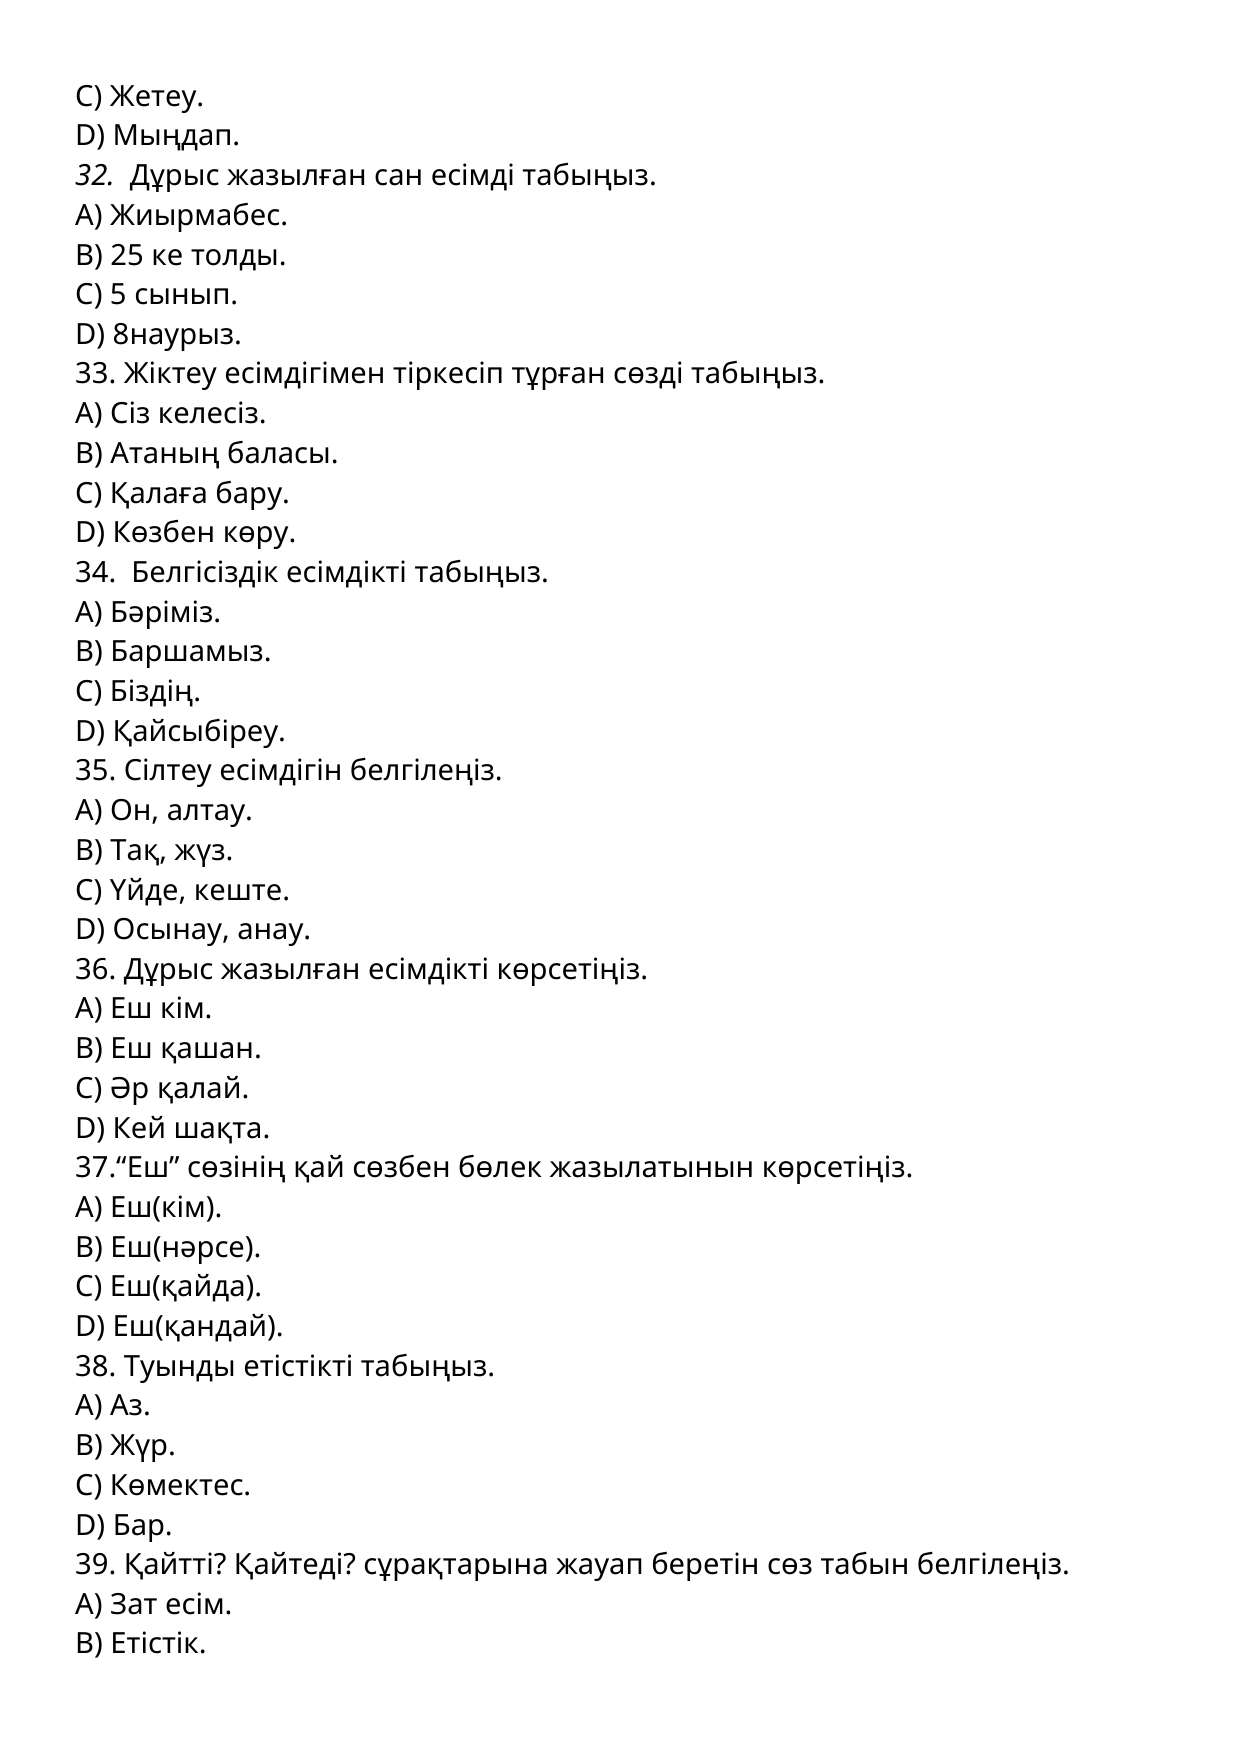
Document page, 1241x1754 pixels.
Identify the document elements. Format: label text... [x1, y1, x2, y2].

text A) Еш(кім). B) Еш(нәрсе). C) Еш(қайда). D) Еш(қандай). 38. Туынды етістікті табыңыз. [75, 1186, 1165, 1385]
text A) Сіз келесіз. B) Атаның баласы. C) Қалаға бару. D) Көзбен көру. [75, 392, 1165, 551]
text A) Еш кім. B) Еш қашан. C) Әр қалай. D) Кей шақта. 37.“Еш” сөзінің қай сөзбен бөлек жазылатынын көрсетіңіз. [75, 988, 1165, 1186]
text A) Жиырмабес. B) 25 ке толды. C) 5 сынып. D) 8наурыз. 33. Жіктеу есімдігімен тіркесіп тұрған сөзді табыңыз. [75, 194, 1165, 392]
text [75, 1583, 1165, 1662]
text 32. Дұрыс жазылған сан есімді табыңыз. [75, 154, 1165, 194]
text A) Бәріміз. B) Баршамыз. C) Біздің. D) Қайсыбіреу. 35. Сілтеу есімдігін белгілеңіз. [75, 591, 1165, 789]
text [75, 75, 1165, 154]
text A) Аз. B) Жүр. C) Көмектес. D) Бар. [75, 1385, 1165, 1543]
text 39. Қайтті? Қайтеді? сұрақтарына жауап беретін сөз табын белгілеңіз. [75, 1543, 1165, 1583]
text 34. Белгісіздік есімдікті табыңыз. [75, 551, 1165, 591]
text A) Он, алтау. B) Тақ, жүз. C) Үйде, кеште. D) Осынау, анау. [75, 789, 1165, 948]
text 36. Дұрыс жазылған есімдікті көрсетіңіз. [75, 948, 1165, 988]
